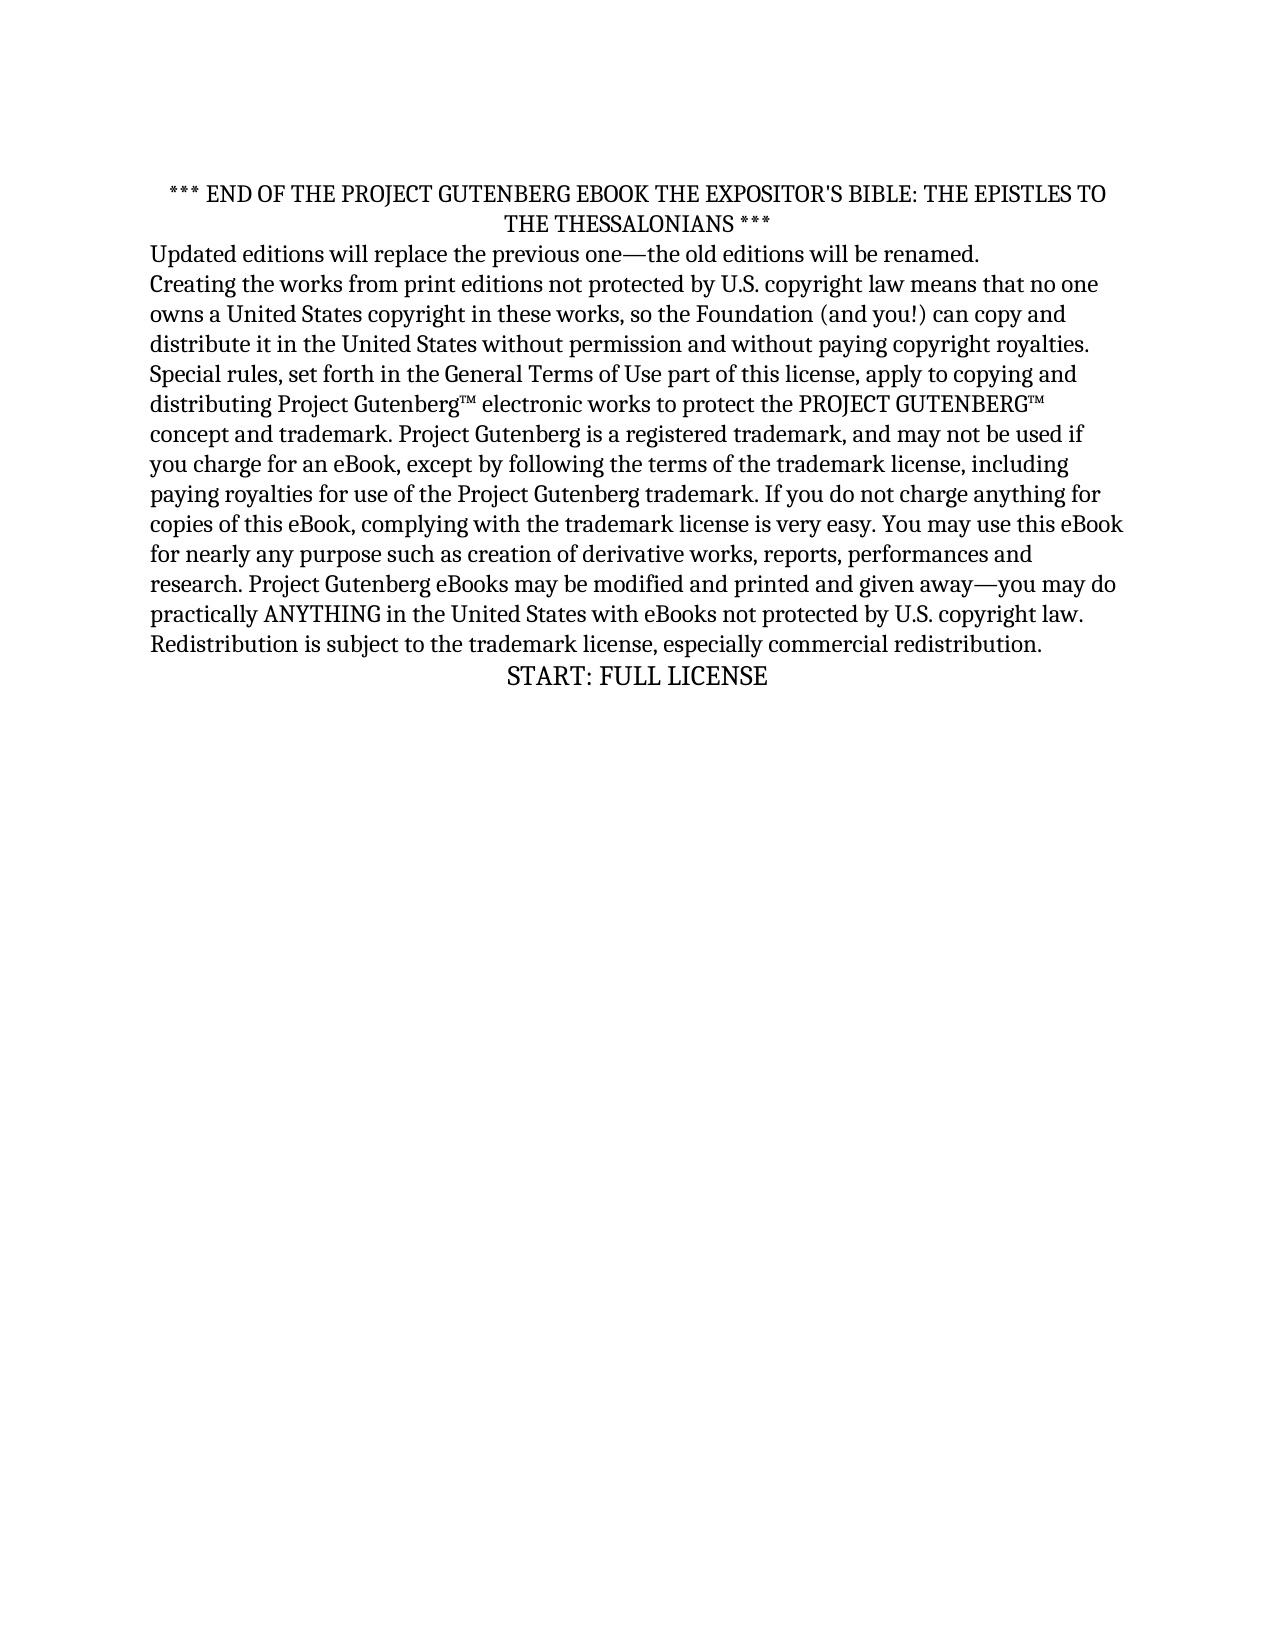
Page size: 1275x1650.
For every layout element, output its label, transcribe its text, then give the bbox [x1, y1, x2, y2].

text Creating the works from print editions not protected by U.S. copyright law means that no one owns a United States copyright in these works, so the Foundation (and you!) can copy and distribute it in the United States without permission and without paying copyright royalties. Special rules, set forth in the General Terms of Use part of this license, apply to copying and distributing Project Gutenberg™ electronic works to protect the PROJECT GUTENBERG™ concept and trademark. Project Gutenberg is a registered trademark, and may not be used if you charge for an eBook, except by following the terms of the trademark license, including paying royalties for use of the Project Gutenberg trademark. If you do not charge anything for copies of this eBook, complying with the trademark license is very easy. You may use this eBook for nearly any purpose such as creation of derivative works, reports, performances and research. Project Gutenberg eBooks may be modified and printed and given away—you may do practically ANYTHING in the United States with eBooks not protected by U.S. copyright law. Redistribution is subject to the trademark license, especially commercial redistribution. [150, 269, 1125, 659]
text START: FULL LICENSE [150, 659, 1125, 692]
text *** END OF THE PROJECT GUTENBERG EBOOK THE EXPOSITOR'S BIBLE: THE EPISTLES TO THE THESSALONIANS *** [150, 179, 1125, 239]
text Updated editions will replace the previous one—the old editions will be renamed. [150, 239, 1125, 269]
